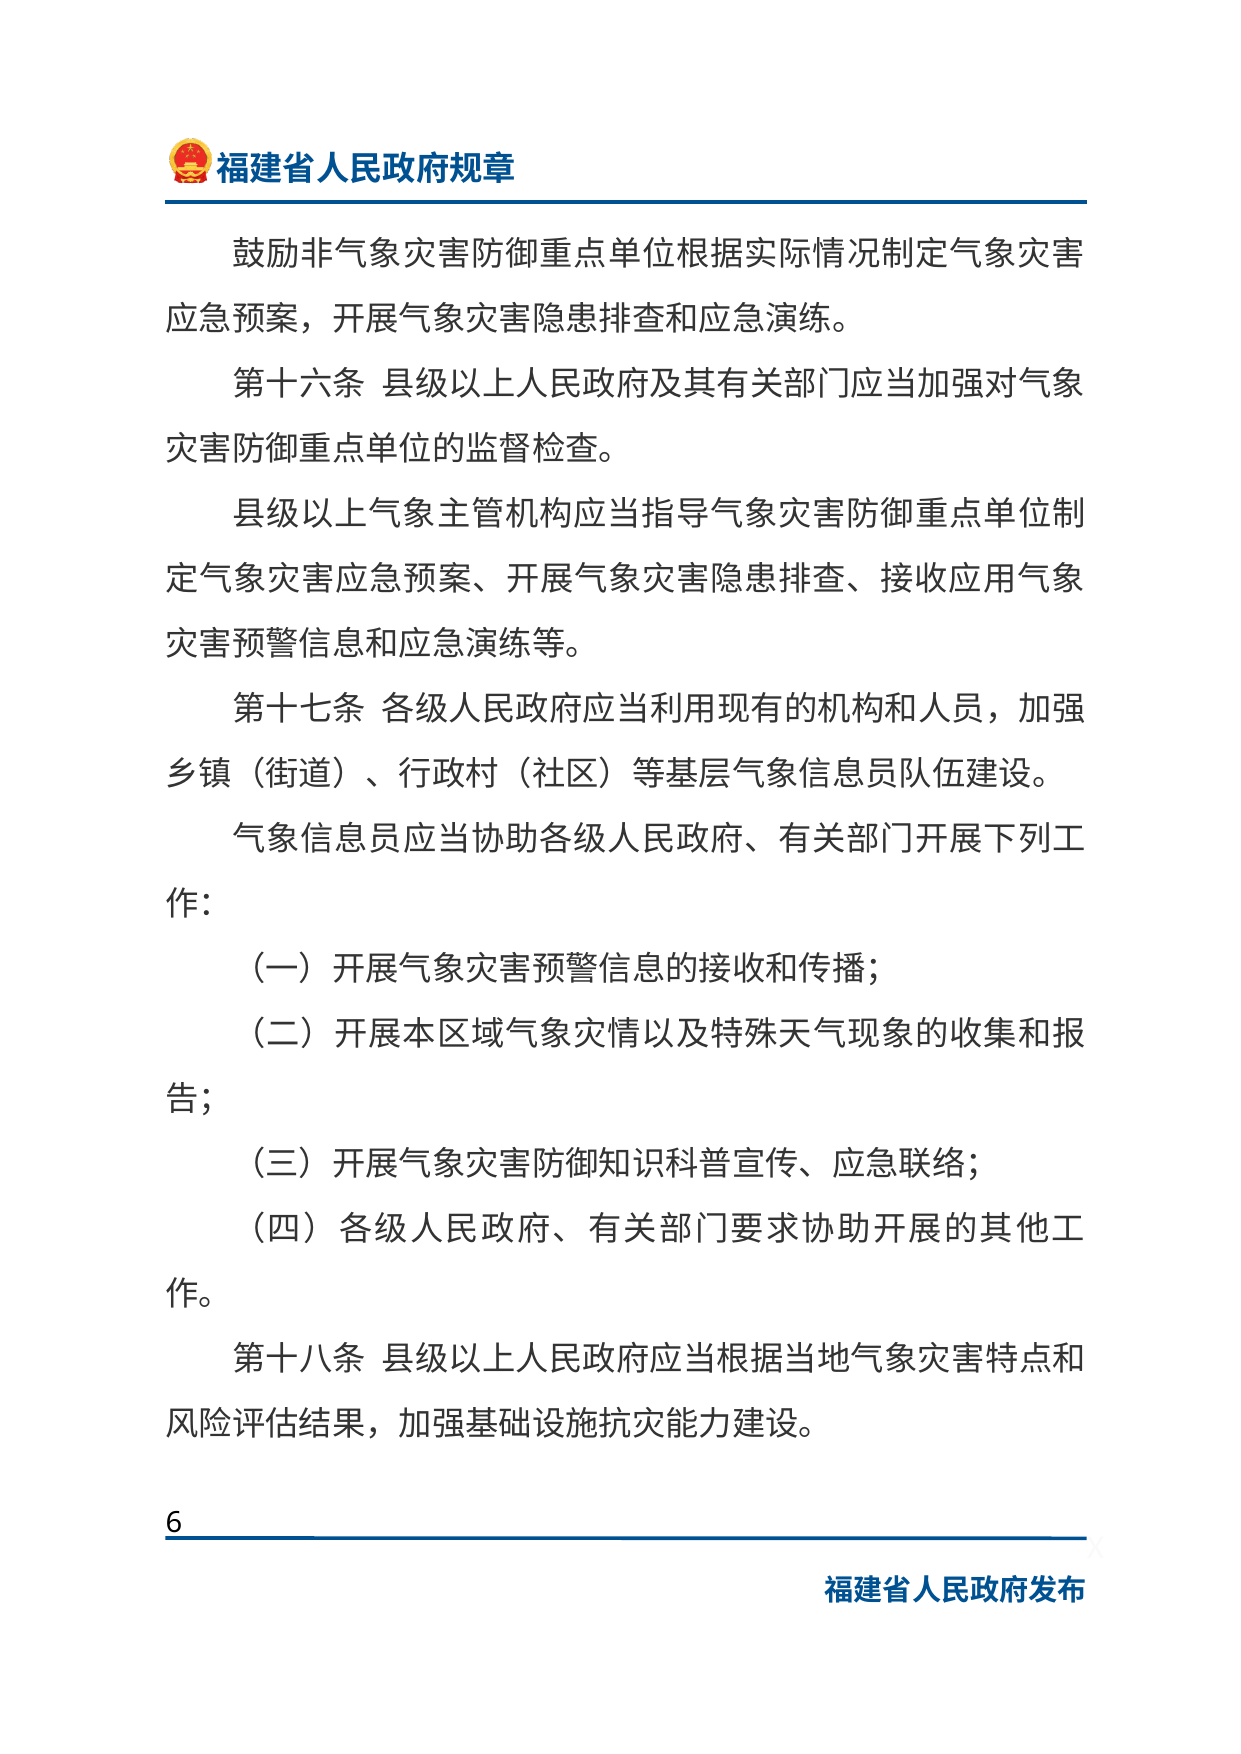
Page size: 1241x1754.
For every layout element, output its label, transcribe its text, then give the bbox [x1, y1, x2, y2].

text 第十七条 各级人民政府应当利用现有的机构和人员，加强乡镇（街道）、行政村（社区）等基层气象信息员队伍建设。 [165, 674, 1087, 804]
text （二）开展本区域气象灾情以及特殊天气现象的收集和报告； [165, 999, 1087, 1129]
text 鼓励非气象灾害防御重点单位根据实际情况制定气象灾害应急预案，开展气象灾害隐患排查和应急演练。 [165, 219, 1087, 349]
text 县级以上气象主管机构应当指导气象灾害防御重点单位制定气象灾害应急预案、开展气象灾害隐患排查、接收应用气象灾害预警信息和应急演练等。 [165, 600, 1087, 674]
text （四）各级人民政府、有关部门要求协助开展的其他工作。 [165, 1194, 1087, 1324]
text （三）开展气象灾害防御知识科普宣传、应急联络； [165, 1129, 1087, 1194]
picture [165, 136, 216, 187]
text 第十六条 县级以上人民政府及其有关部门应当加强对气象灾害防御重点单位的监督检查。 [165, 349, 1087, 479]
text （一）开展气象灾害预警信息的接收和传播； [165, 934, 1087, 999]
text 县级以上气象主管机构应当指导气象灾害防御重点单位制定气象灾害应急预案、开展气象灾害隐患排查、接收应用气象灾害预警信息和应急演练等。 [165, 479, 1087, 552]
text 气象信息员应当协助各级人民政府、有关部门开展下列工作： [165, 804, 1087, 934]
text 第十八条 县级以上人民政府应当根据当地气象灾害特点和风险评估结果，加强基础设施抗灾能力建设。 [165, 1324, 1087, 1454]
